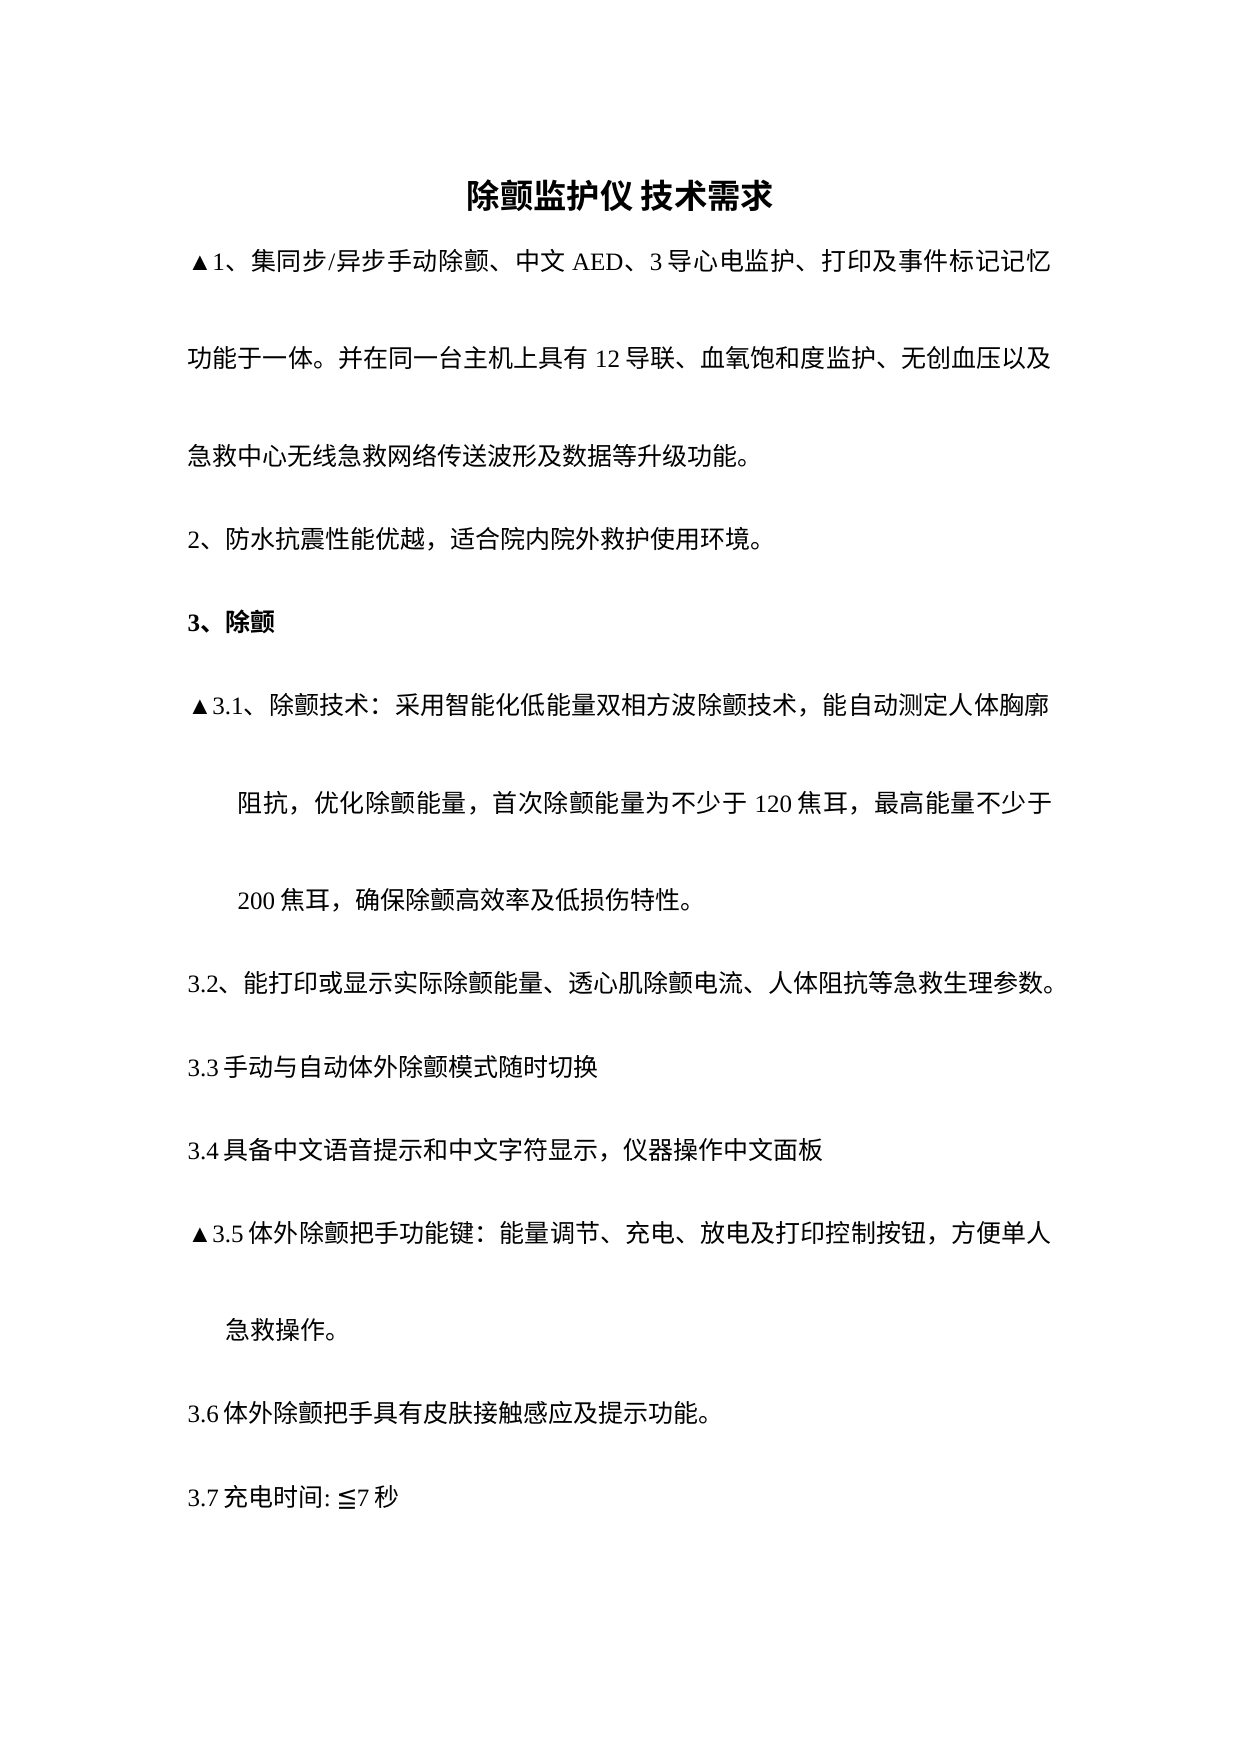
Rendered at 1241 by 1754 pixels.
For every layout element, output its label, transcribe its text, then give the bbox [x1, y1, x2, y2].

text 2、防水抗震性能优越，适合院内院外救护使用环境。 [187, 505, 1053, 570]
text ▲3.5体外除颤把手功能键：能量调节、充电、放电及打印控制按钮，方便单人急救操作。 [187, 1199, 1053, 1361]
text ▲3.1、除颤技术：采用智能化低能量双相方波除颤技术，能自动测定人体胸廓阻抗，优化除颤能量，首次除颤能量为不少于120焦耳，最高能量不少于200焦耳，确保除颤高效率及低损伤特性。 [187, 671, 1053, 931]
text 3.7充电时间: ≦7秒 [187, 1463, 1053, 1528]
text 3.6体外除颤把手具有皮肤接触感应及提示功能。 [187, 1379, 1053, 1444]
text 3.2、能打印或显示实际除颤能量、透心肌除颤电流、人体阻抗等急救生理参数。 [187, 949, 1053, 1014]
text ▲1、集同步/异步手动除颤、中文AED、3导心电监护、打印及事件标记记忆功能于一体。并在同一台主机上具有12导联、血氧饱和度监护、无创血压以及急救中心无线急救网络传送波形及数据等升级功能。 [187, 227, 1053, 487]
text 除颤监护仪 技术需求 [187, 162, 1053, 227]
text 3.4具备中文语音提示和中文字符显示，仪器操作中文面板 [187, 1116, 1053, 1181]
text 3、除颤 [187, 588, 1053, 653]
text 3.3手动与自动体外除颤模式随时切换 [187, 1033, 1053, 1098]
